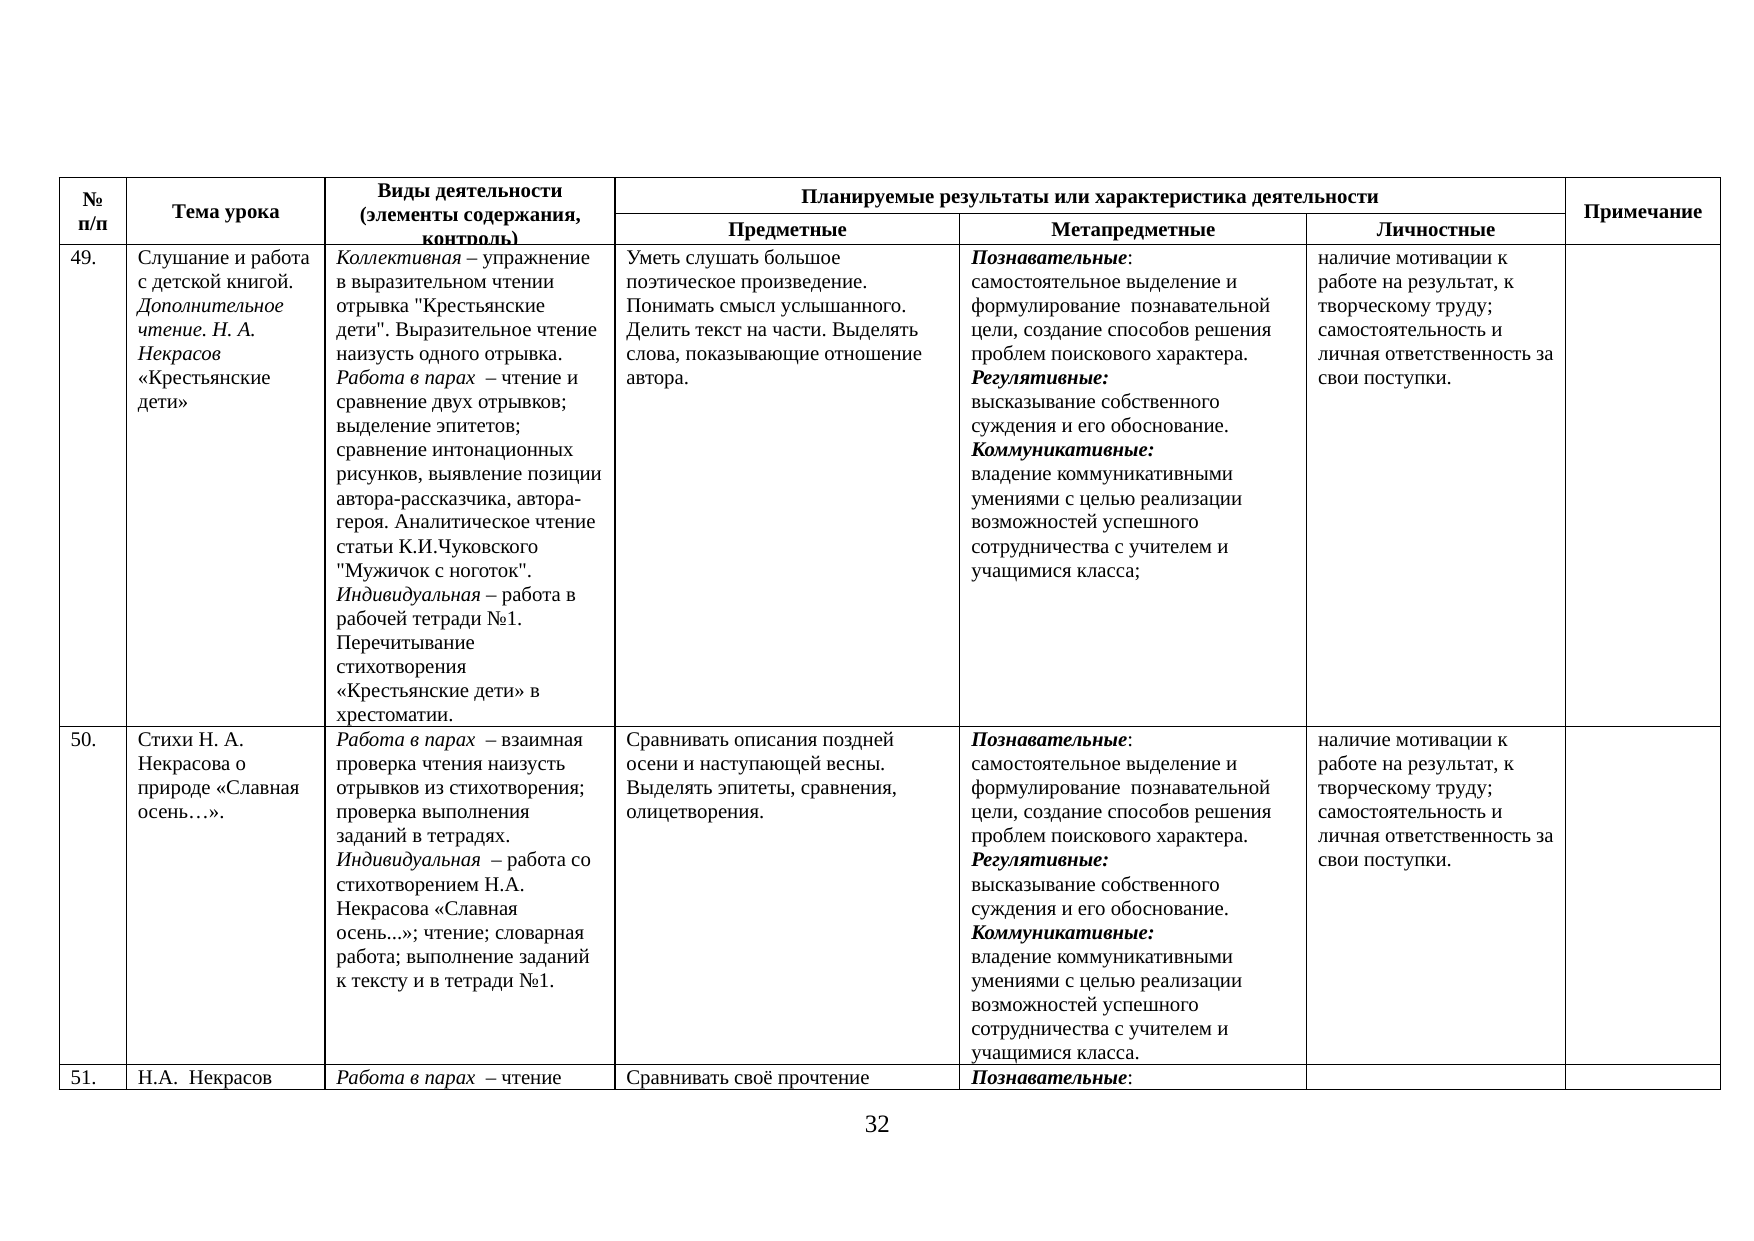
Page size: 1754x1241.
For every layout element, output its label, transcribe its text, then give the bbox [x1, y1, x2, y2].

table_cell [1566, 1065, 1720, 1089]
table_header Планируемые результаты или характеристика деятельности [616, 178, 1565, 213]
table_cell Предметные [616, 214, 959, 244]
table_cell Познавательные: самостоятельное выделение и формулирование познавательной цели, создание способов решения проблем поискового характера. Регулятивные: высказывание собственного суждения и его обоснование. Коммуникативные: владение коммуникативными умениями с целью реализации возможностей успешного сотрудничества с учителем и учащимися класса. [960, 727, 1306, 1064]
table_cell Слушание и работа с детской книгой. Дополнительное чтение. Н. А. Некрасов «Крестьянские дети» [127, 245, 324, 726]
table_cell Уметь слушать большое поэтическое произведение. Понимать смысл услышанного. Делить текст на части. Выделять слова, показывающие отношение автора. [616, 245, 959, 726]
table_header Виды деятельности (элементы содержания, контроль) [326, 178, 614, 244]
table_cell [60, 245, 126, 726]
table_cell [60, 1065, 126, 1089]
table_cell Коллективная – упражнение в выразительном чтении отрывка "Крестьянские дети". Выразительное чтение наизусть одного отрывка. Работа в парах – чтение и сравнение двух отрывков; выделение эпитетов; сравнение интонационных рисунков, выявление позиции автора-рассказчика, автора-героя. Аналитическое чтение статьи К.И.Чуковского "Мужичок с ноготок". Индивидуальная – работа в рабочей тетради №1. Перечитывание стихотворения «Крестьянские дети» в хрестоматии. [326, 245, 614, 726]
table_header № п/п [60, 178, 126, 244]
table_cell [60, 727, 126, 1064]
table_cell Познавательные: самостоятельное выделение и формулирование познавательной цели, создание способов решения проблем поискового характера. Регулятивные: высказывание собственного суждения и его обоснование. Коммуникативные: владение коммуникативными умениями с целью реализации возможностей успешного сотрудничества с учителем и учащимися класса; [960, 245, 1306, 726]
table_cell [1566, 245, 1720, 726]
table_cell наличие мотивации к работе на результат, к творческому труду; самостоятельность и личная ответственность за свои поступки. [1307, 245, 1565, 726]
table_header Примечание [1566, 178, 1720, 244]
table_cell Сравнивать описания поздней осени и наступающей весны. Выделять эпитеты, сравнения, олицетворения. [616, 727, 959, 1064]
table_cell [1307, 1065, 1565, 1089]
table_header Тема урока [127, 178, 324, 244]
table_cell Н.А. Некрасов «Зеленый шум». К. И. Чуковский «Зеленый шум» [127, 1065, 324, 1089]
table_cell наличие мотивации к работе на результат, к творческому труду; самостоятельность и личная ответственность за свои поступки. [1307, 727, 1565, 1064]
table_cell Работа в парах – взаимная проверка чтения наизусть отрывков из стихотворения; проверка выполнения заданий в тетрадях. Индивидуальная – работа со стихотворением Н.А. Некрасова «Славная осень...»; чтение; словарная работа; выполнение заданий к тексту и в тетради №1. [326, 727, 614, 1064]
table_cell Личностные [1307, 214, 1565, 244]
table_cell Сравнивать своё прочтение стихотворения «Зелёный шум» с прочтением его К.И. Чуковским. Выполнять задания в тетради. [616, 1065, 959, 1089]
table_cell [1566, 727, 1720, 1064]
table_cell Стихи Н. А. Некрасова о природе «Славная осень…». [127, 727, 324, 1064]
table_cell Метапредметные [960, 214, 1306, 244]
